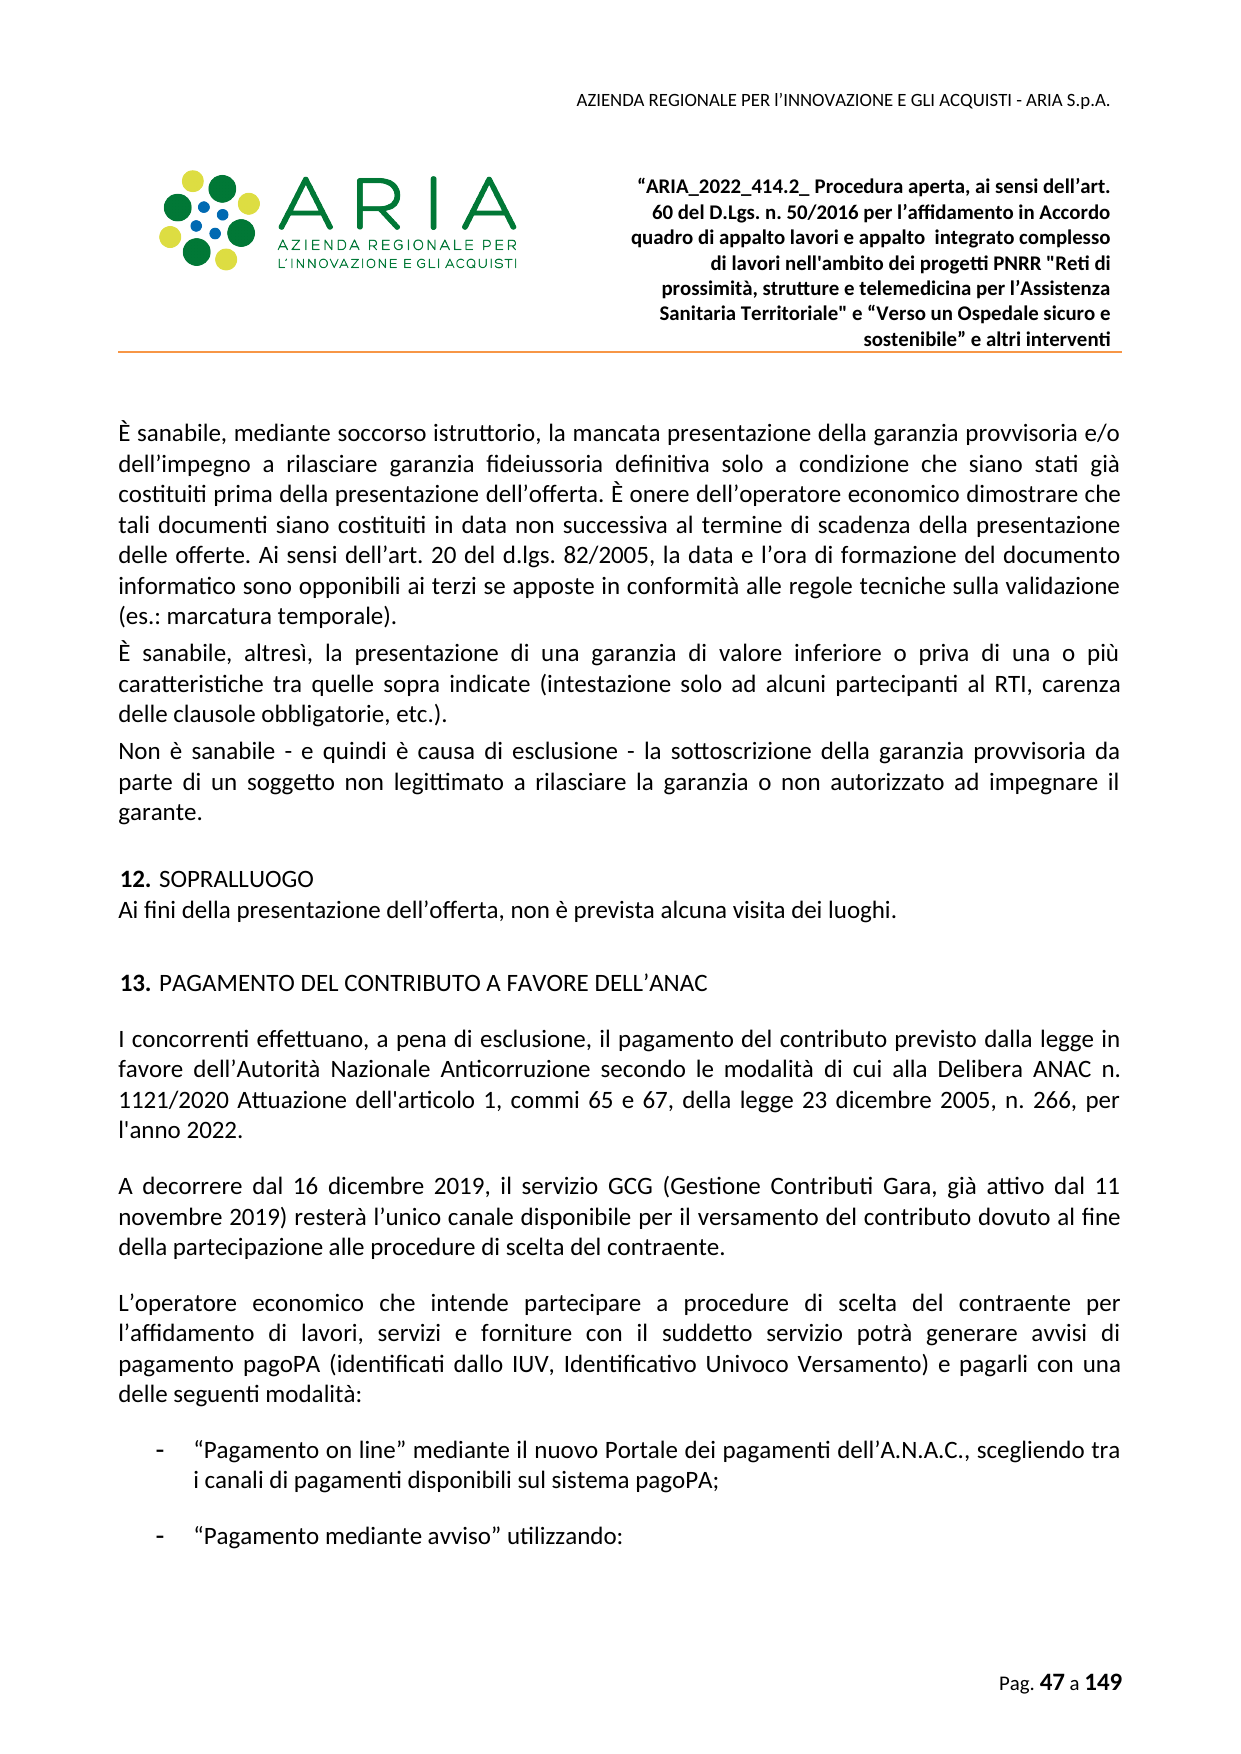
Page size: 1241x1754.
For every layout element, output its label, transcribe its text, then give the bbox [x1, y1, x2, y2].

text I concorrenti effettuano, a pena di esclusione, il pagamento del contributo previsto dalla legge in favore dell’Autorità Nazionale Anticorruzione secondo le modalità di cui alla Delibera ANAC n. 1121/2020 Attuazione dell'articolo 1, commi 65 e 67, della legge 23 dicembre 2005, n. 266, per l'anno 2022. [118, 1023, 1122, 1145]
text L’operatore economico che intende partecipare a procedure di scelta del contraente per l’affidamento di lavori, servizi e forniture con il suddetto servizio potrà generare avvisi di pagamento pagoPA (identificati dallo IUV, Identificativo Univoco Versamento) e pagarli con una delle seguenti modalità: [118, 1287, 1122, 1409]
text Ai fini della presentazione dell’offerta, non è prevista alcuna visita dei luoghi. [118, 894, 1122, 924]
text Non è sanabile - e quindi è causa di esclusione - la sottoscrizione della garanzia provvisoria da parte di un soggetto non legittimato a rilasciare la garanzia o non autorizzato ad impegnare il garante. [118, 735, 1122, 827]
subtitle PAGAMENTO DEL CONTRIBUTO A FAVORE DELL’ANAC [119, 967, 1122, 998]
text È sanabile, altresì, la presentazione di una garanzia di valore inferiore o priva di una o più caratteristiche tra quelle sopra indicate (intestazione solo ad alcuni partecipanti al RTI, carenza delle clausole obbligatorie, etc.). [118, 637, 1122, 729]
text A decorrere dal 16 dicembre 2019, il servizio GCG (Gestione Contributi Gara, già attivo dal 11 novembre 2019) resterà l’unico canale disponibile per il versamento del contributo dovuto al fine della partecipazione alle procedure di scelta del contraente. [118, 1170, 1122, 1262]
text È sanabile, mediante soccorso istruttorio, la mancata presentazione della garanzia provvisoria e/o dell’impegno a rilasciare garanzia fideiussoria definitiva solo a condizione che siano stati già costituiti prima della presentazione dell’offerta. È onere dell’operatore economico dimostrare che tali documenti siano costituiti in data non successiva al termine di scadenza della presentazione delle offerte. Ai sensi dell’art. 20 del d.lgs. 82/2005, la data e l’ora di formazione del documento informatico sono opponibili ai terzi se apposte in conformità alle regole tecniche sulla validazione (es.: marcatura temporale). [118, 417, 1122, 631]
list “Pagamento mediante avviso” utilizzando: [156, 1520, 1122, 1550]
subtitle SOPRALLUOGO [119, 863, 1122, 894]
picture [129, 140, 547, 300]
list “Pagamento on line” mediante il nuovo Portale dei pagamenti dell’A.N.A.C., scegliendo tra i canali di pagamenti disponibili sul sistema pagoPA; [156, 1434, 1122, 1495]
